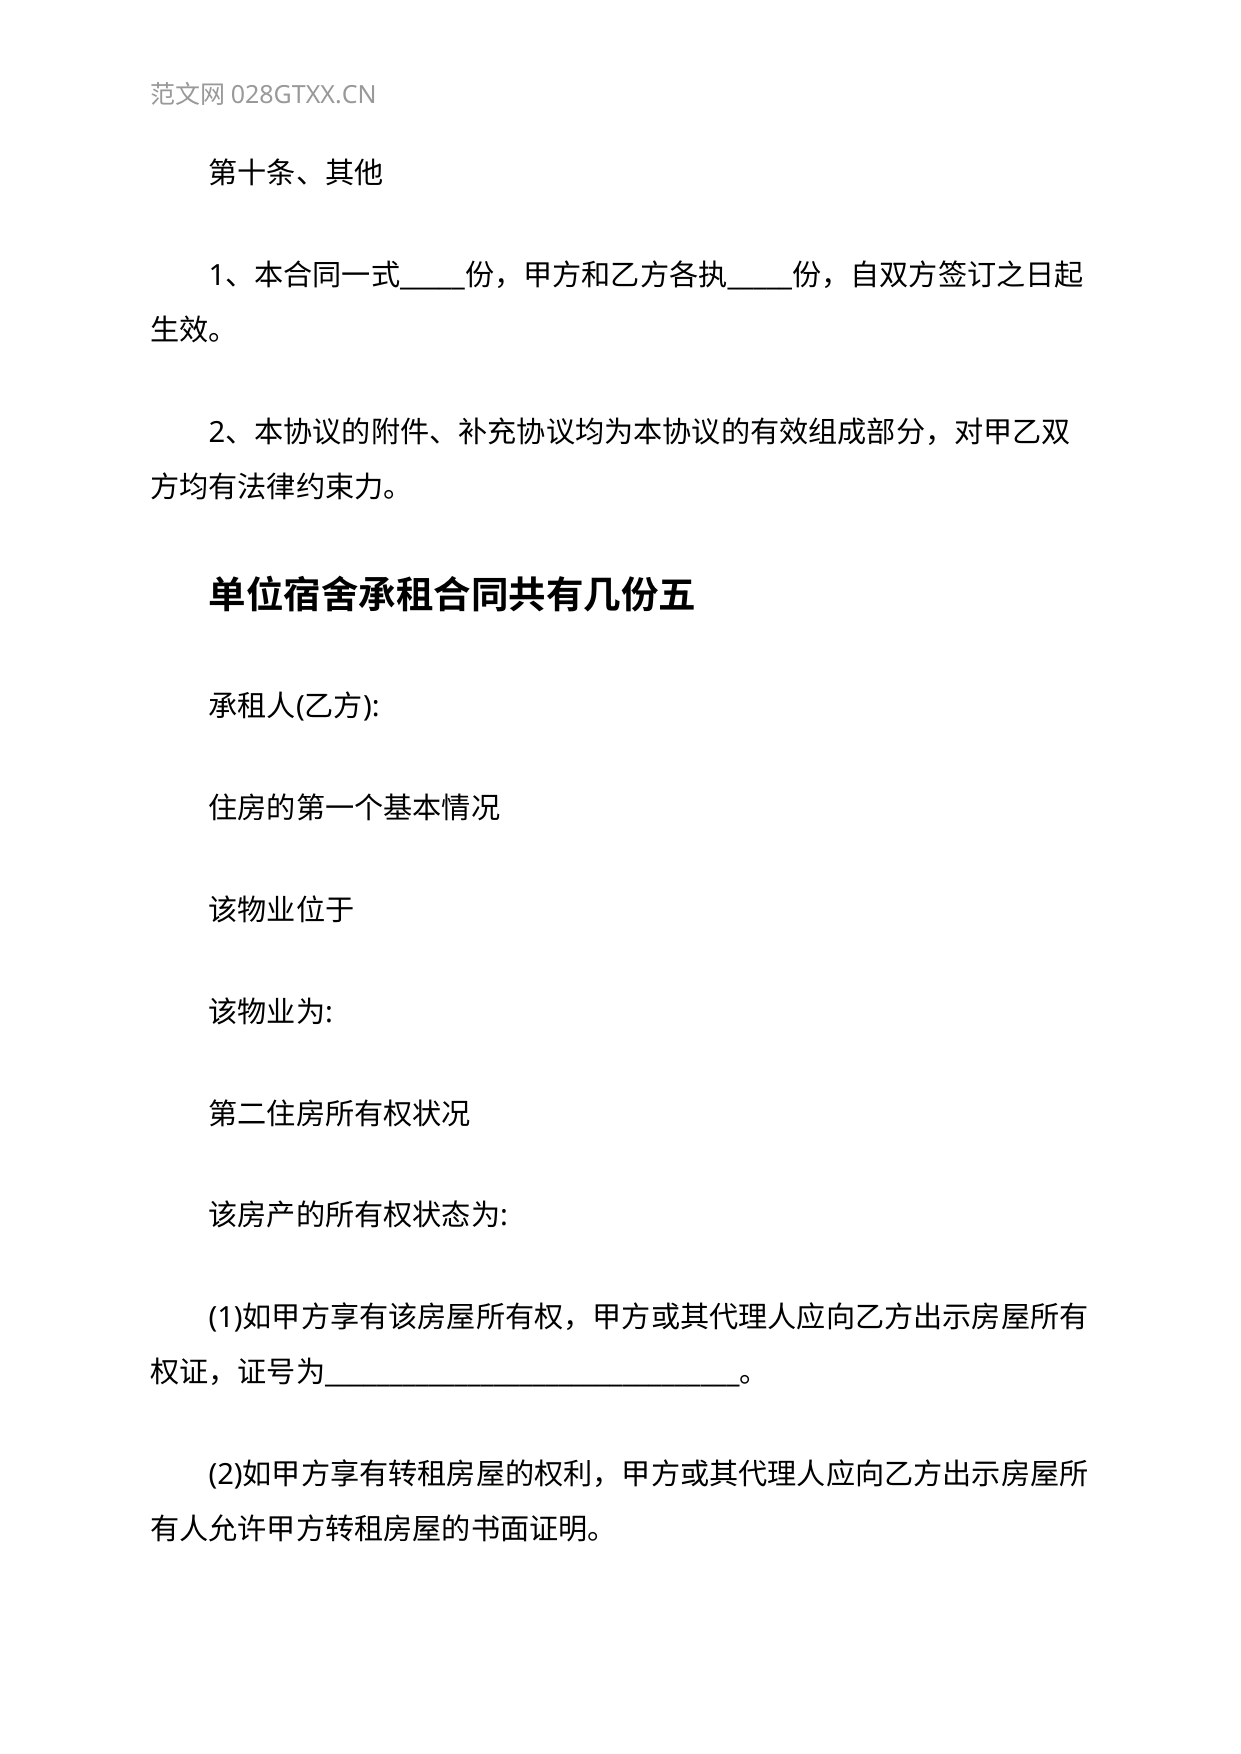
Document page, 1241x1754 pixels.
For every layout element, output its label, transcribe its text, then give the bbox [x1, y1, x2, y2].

text 2、本协议的附件、补充协议均为本协议的有效组成部分，对甲乙双方均有法律约束力。 [150, 408, 1090, 506]
text 该物业为: [150, 988, 1090, 1031]
text 住房的第一个基本情况 [150, 785, 1090, 827]
text (2)如甲方享有转租房屋的权利，甲方或其代理人应向乙方出示房屋所有人允许甲方转租房屋的书面证明。 [150, 1451, 1090, 1548]
text 单位宿舍承租合同共有几份五 [150, 565, 1090, 619]
text 承租人(乙方): [150, 683, 1090, 725]
text 1、本合同一式_____份，甲方和乙方各执_____份，自双方签订之日起生效。 [150, 252, 1090, 349]
text (1)如甲方享有该房屋所有权，甲方或其代理人应向乙方出示房屋所有权证，证号为________________________________。 [150, 1294, 1090, 1391]
text 该物业位于 [150, 886, 1090, 929]
text 该房产的所有权状态为: [150, 1192, 1090, 1234]
text 第十条、其他 [150, 150, 1090, 192]
text 第二住房所有权状况 [150, 1090, 1090, 1132]
